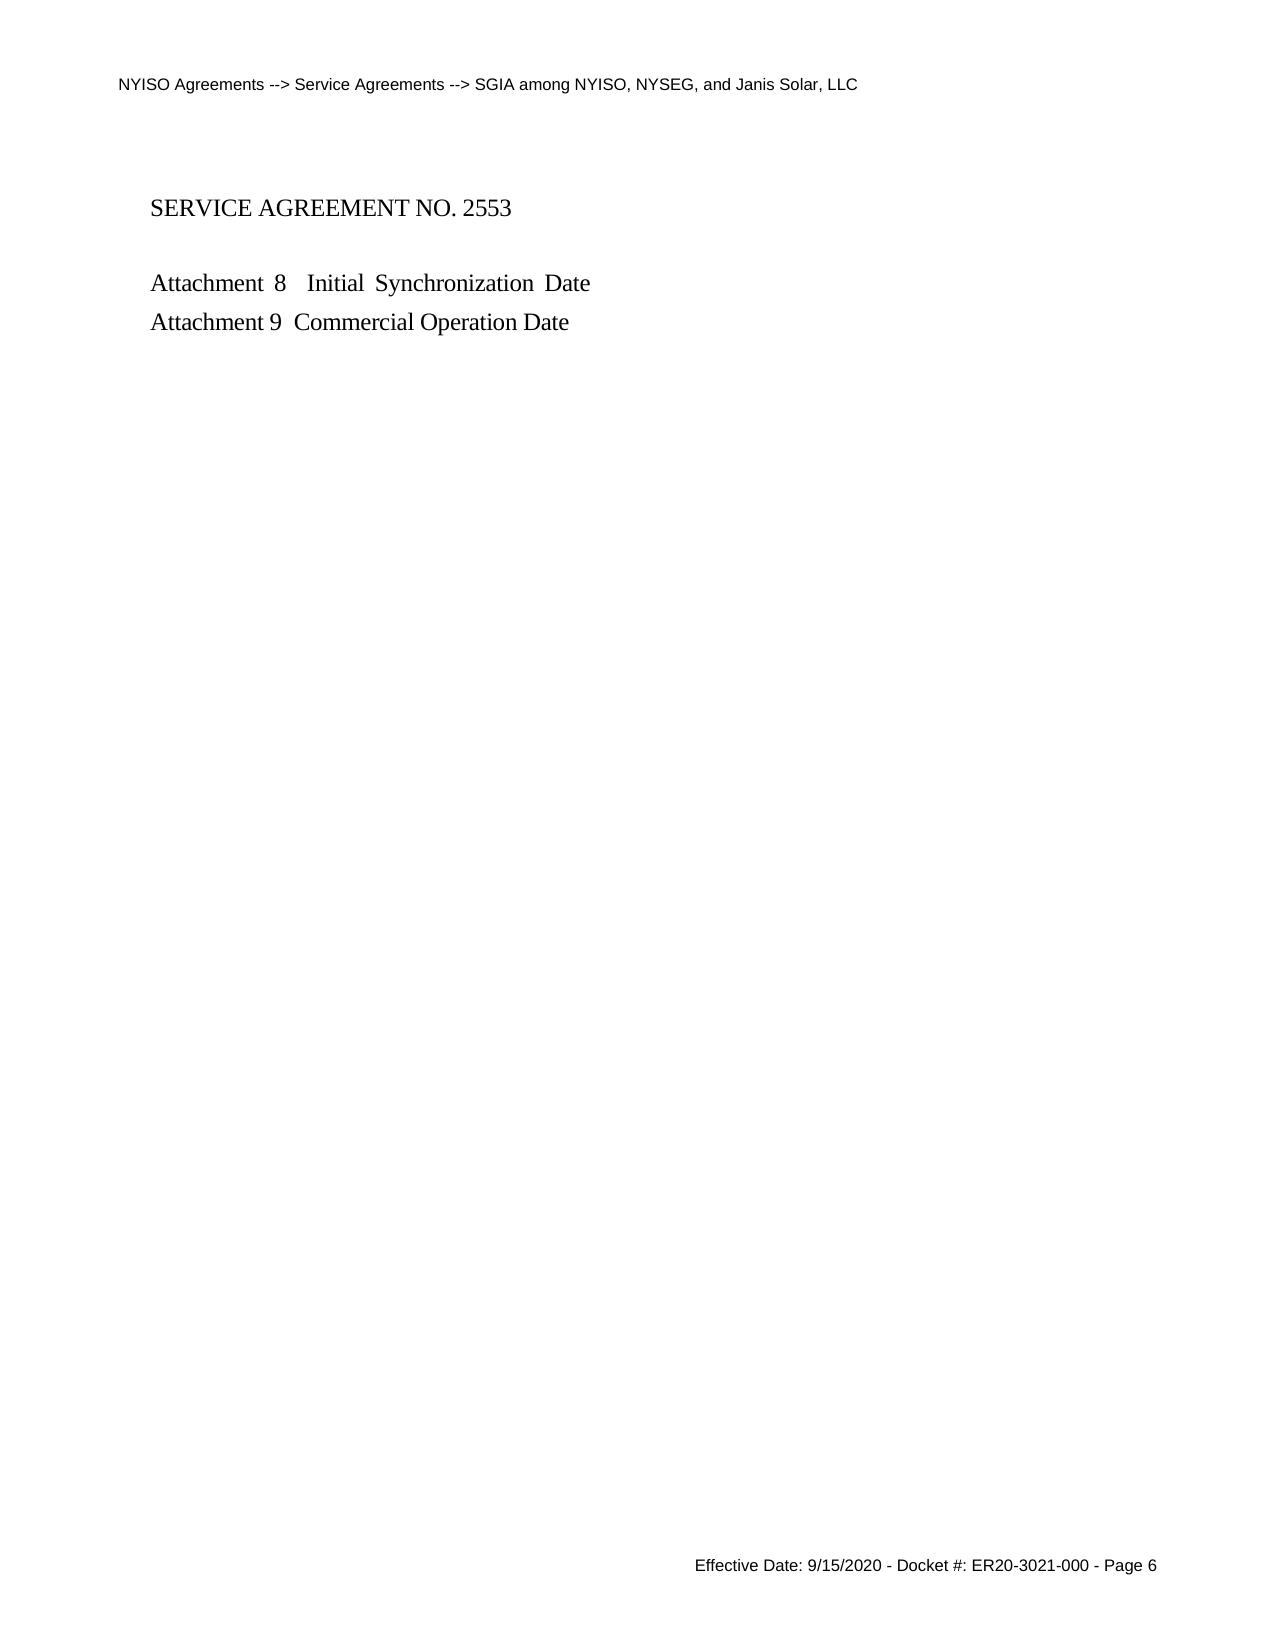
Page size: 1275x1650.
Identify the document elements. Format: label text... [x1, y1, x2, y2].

text Attachment 8 Initial Synchronization Date Attachment 9 Commercial Operation Date [150, 259, 601, 338]
text SERVICE AGREEMENT NO. 2553 [150, 193, 1275, 222]
